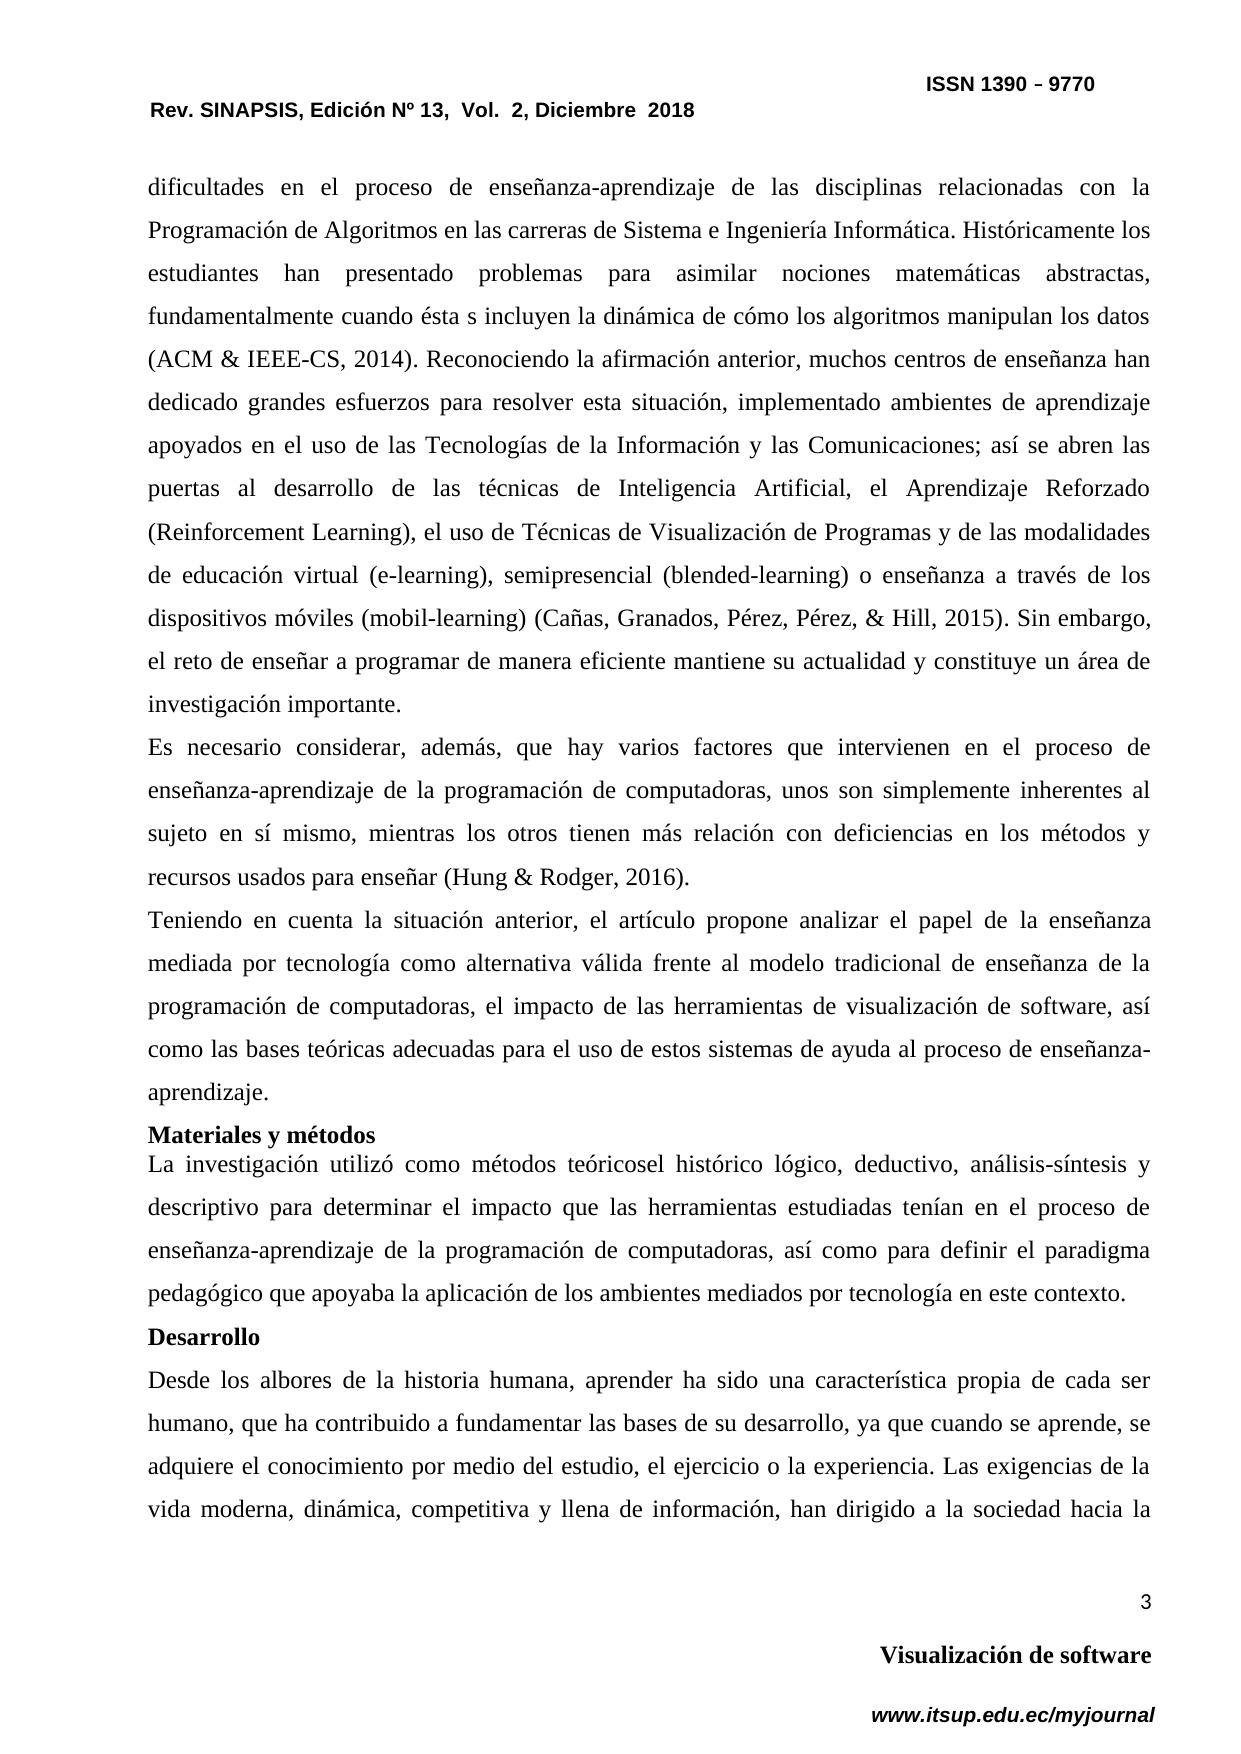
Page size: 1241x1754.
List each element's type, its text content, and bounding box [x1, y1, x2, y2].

text Es necesario considerar, además, que hay varios factores que intervienen en el proceso de enseñanza-aprendizaje de la programación de computadoras, unos son simplemente inherentes al sujeto en sí mismo, mientras los otros tienen más relación con deficiencias en los métodos y recursos usados para enseñar (Hung & Rodger, 2016). [148, 732, 1152, 890]
text Materiales y métodos [148, 1120, 1152, 1149]
text Desarrollo [148, 1322, 1152, 1350]
text La investigación utilizó como métodos teóricosel histórico lógico, deductivo, análisis-síntesis y descriptivo para determinar el impacto que las herramientas estudiadas tenían en el proceso de enseñanza-aprendizaje de la programación de computadoras, así como para definir el paradigma pedagógico que apoyaba la aplicación de los ambientes mediados por tecnología en este contexto. [148, 1149, 1152, 1307]
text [148, 172, 1152, 718]
text Teniendo en cuenta la situación anterior, el artículo propone analizar el papel de la enseñanza mediada por tecnología como alternativa válida frente al modelo tradicional de enseñanza de la programación de computadoras, el impacto de las herramientas de visualización de software, así como las bases teóricas adecuadas para el uso de estos sistemas de ayuda al proceso de enseñanza-aprendizaje. [148, 905, 1152, 1106]
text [148, 1365, 1152, 1523]
